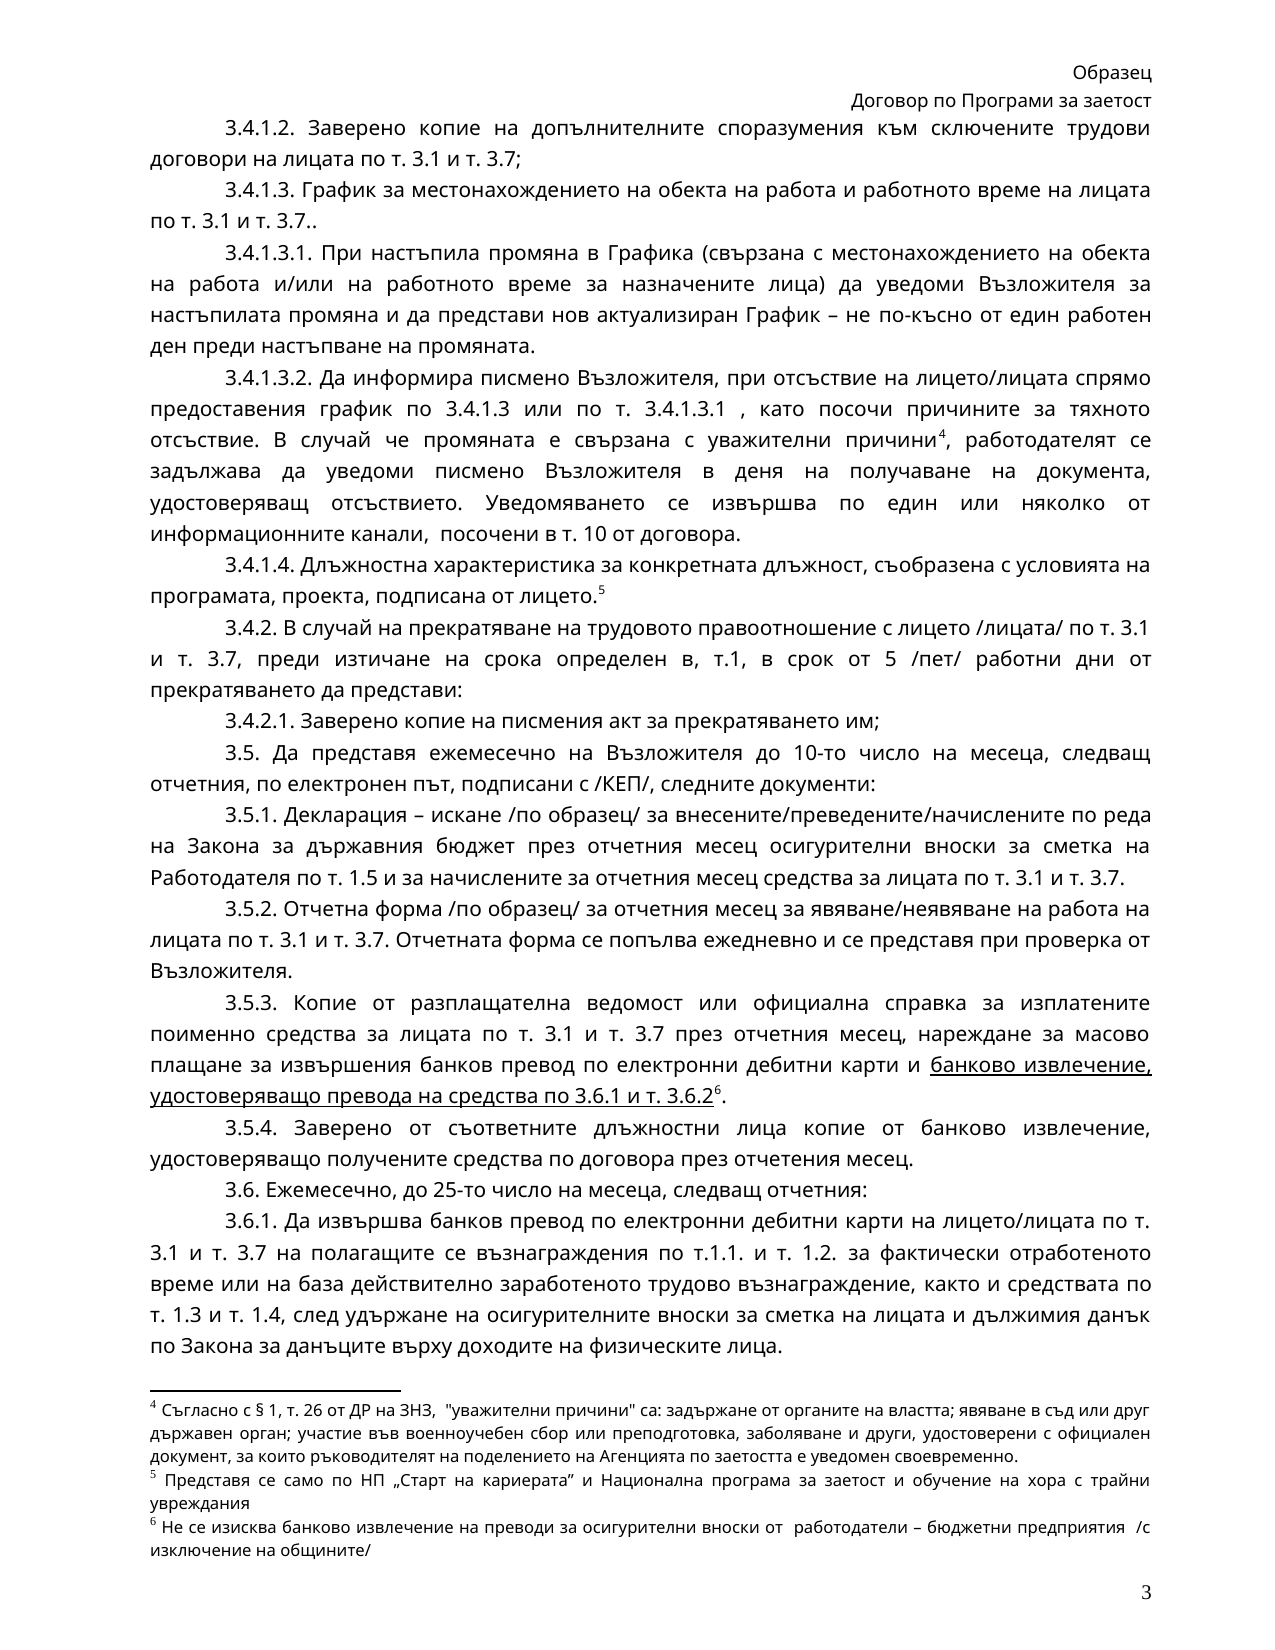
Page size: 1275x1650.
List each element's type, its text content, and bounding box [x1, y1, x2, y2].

text 3.5. Да представя ежемесечно на Възложителя до 10-то число на месеца, следващ отчетния, по електронен път, подписани с /КЕП/, следните документи: [150, 738, 1152, 797]
text 3.4.1.3. График за местонахождението на обекта на работа и работното време на лицата по т. 3.1 и т. 3.7.. [150, 175, 1152, 235]
text 3.4.1.3.1. При настъпила промяна в Графика (свързана с местонахождението на обекта на работа и/или на работното време за назначените лица) да уведоми Възложителя за настъпилата промяна и да представи нов актуализиран График – не по-късно от един работен ден преди настъпване на промяната. [150, 238, 1152, 360]
text 3.5.2. Отчетна форма /по образец/ за отчетния месец за явяване/неявяване на работа на лицата по т. 3.1 и т. 3.7. Отчетната форма се попълва ежедневно и се представя при проверка от Възложителя. [150, 894, 1152, 985]
text 3.6.1. Да извършва банков превод по електронни дебитни карти на лицето/лицата по т. 3.1 и т. 3.7 на полагащите се възнаграждения по т.1.1. и т. 1.2. за фактически отработеното време или на база действително заработеното трудово възнаграждение, както и средствата по т. 1.3 и т. 1.4, след удържане на осигурителните вноски за сметка на лицата и дължимия данък по Закона за данъците върху доходите на физическите лица. [150, 1206, 1152, 1360]
text 3.4.1.3.2. Да информира писмено Възложителя, при отсъствие на лицето/лицата спрямо предоставения график по 3.4.1.3 или по т. 3.4.1.3.1 , като посочи причините за тяхното отсъствие. В случай че промяната е свързана с уважителни причини, работодателят се задължава да уведоми писмено Възложителя в деня на получаване на документа, удостоверяващ отсъствието. Уведомяването се извършва по един или няколко от информационните канали, посочени в т. 10 от договора. [150, 363, 1152, 547]
text 3.4.1.4. Длъжностна характеристика за конкретната длъжност, съобразена с условията на програмата, проекта, подписана от лицето. [150, 550, 1152, 610]
text 3.4.2. В случай на прекратяване на трудовото правоотношение с лицето /лицата/ по т. 3.1 и т. 3.7, преди изтичане на срока определен в, т.1, в срок от 5 /пет/ работни дни от прекратяването да представи: [150, 613, 1152, 704]
text 3.4.1.2. Заверено копие на допълнителните споразумения към сключените трудови договори на лицата по т. 3.1 и т. 3.7; [150, 113, 1152, 172]
text 3.4.2.1. Заверено копие на писмения акт за прекратяването им; [150, 706, 1152, 735]
text 3.5.1. Декларация – искане /по образец/ за внесените/преведените/начислените по реда на Закона за държавния бюджет през отчетния месец осигурителни вноски за сметка на Работодателя по т. 1.5 и за начислените за отчетния месец средства за лицата по т. 3.1 и т. 3.7. [150, 800, 1152, 891]
text 3.5.3. Копие от разплащателна ведомост или официална справка за изплатените поименно средства за лицата по т. 3.1 и т. 3.7 през отчетния месец, нареждане за масово плащане за извършения банков превод по електронни дебитни карти и банково извлечение, удостоверяващо превода на средства по 3.6.1 и т. 3.6.2. [150, 988, 1152, 1110]
text 3.6. Ежемесечно, до 25-то число на месеца, следващ отчетния: [150, 1175, 1152, 1204]
text 3.5.4. Заверено от съответните длъжностни лица копие от банково извлечение, удостоверяващо получените средства по договора през отчетения месец. [150, 1113, 1152, 1172]
